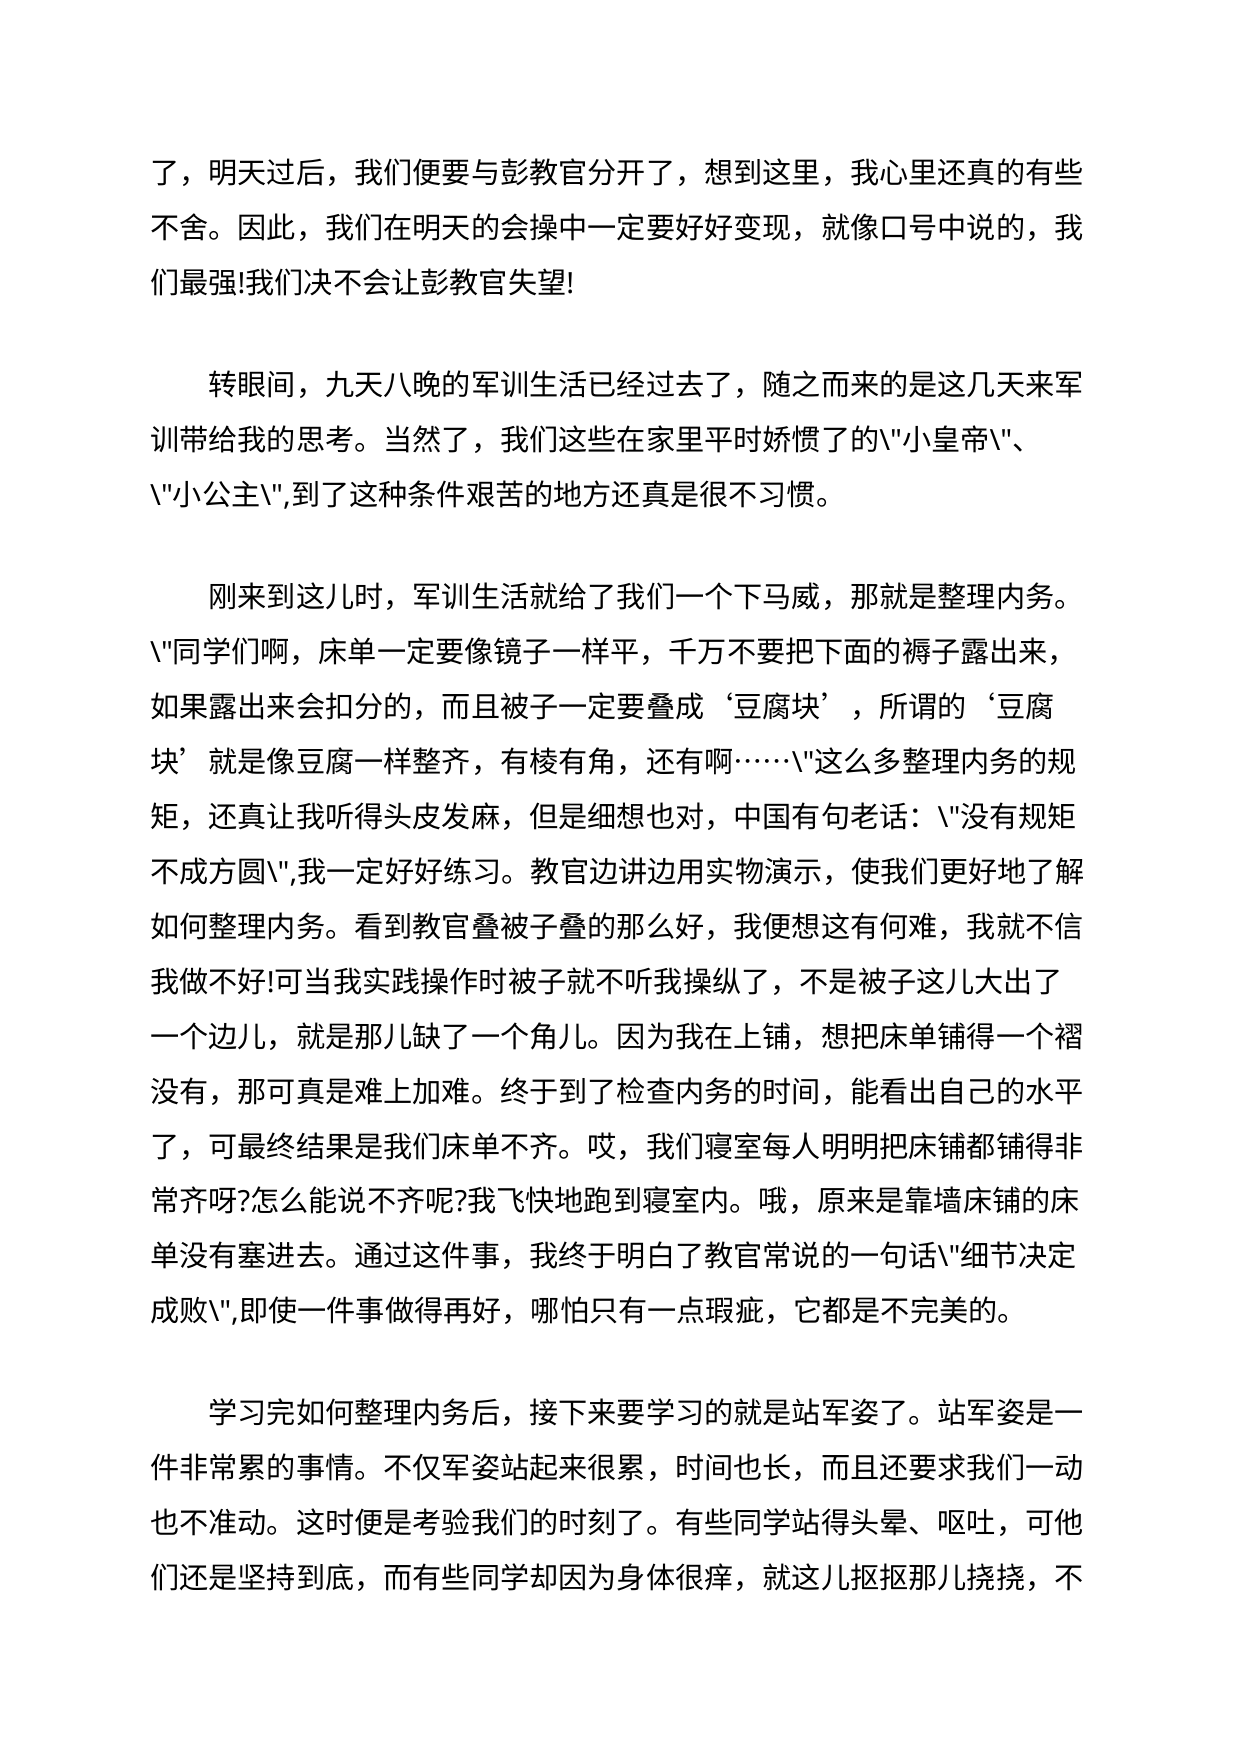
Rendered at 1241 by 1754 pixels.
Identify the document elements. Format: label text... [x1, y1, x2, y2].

text 转眼间，九天八晚的军训生活已经过去了，随之而来的是这几天来军训带给我的思考。当然了，我们这些在家里平时娇惯了的\"小皇帝\"、\"小公主\",到了这种条件艰苦的地方还真是很不习惯。 [150, 362, 1090, 514]
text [150, 150, 1090, 302]
text 刚来到这儿时，军训生活就给了我们一个下马威，那就是整理内务。\"同学们啊，床单一定要像镜子一样平，千万不要把下面的褥子露出来，如果露出来会扣分的，而且被子一定要叠成‘豆腐块’，所谓的‘豆腐块’就是像豆腐一样整齐，有棱有角，还有啊……\"这么多整理内务的规矩，还真让我听得头皮发麻，但是细想也对，中国有句老话：\"没有规矩不成方圆\",我一定好好练习。教官边讲边用实物演示，使我们更好地了解如何整理内务。看到教官叠被子叠的那么好，我便想这有何难，我就不信我做不好!可当我实践操作时被子就不听我操纵了，不是被子这儿大出了一个边儿，就是那儿缺了一个角儿。因为我在上铺，想把床单铺得一个褶没有，那可真是难上加难。终于到了检查内务的时间，能看出自己的水平了，可最终结果是我们床单不齐。哎，我们寝室每人明明把床铺都铺得非常齐呀?怎么能说不齐呢?我飞快地跑到寝室内。哦，原来是靠墙床铺的床单没有塞进去。通过这件事，我终于明白了教官常说的一句话\"细节决定成败\",即使一件事做得再好，哪怕只有一点瑕疵，它都是不完美的。 [150, 574, 1090, 1330]
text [150, 1390, 1090, 1597]
